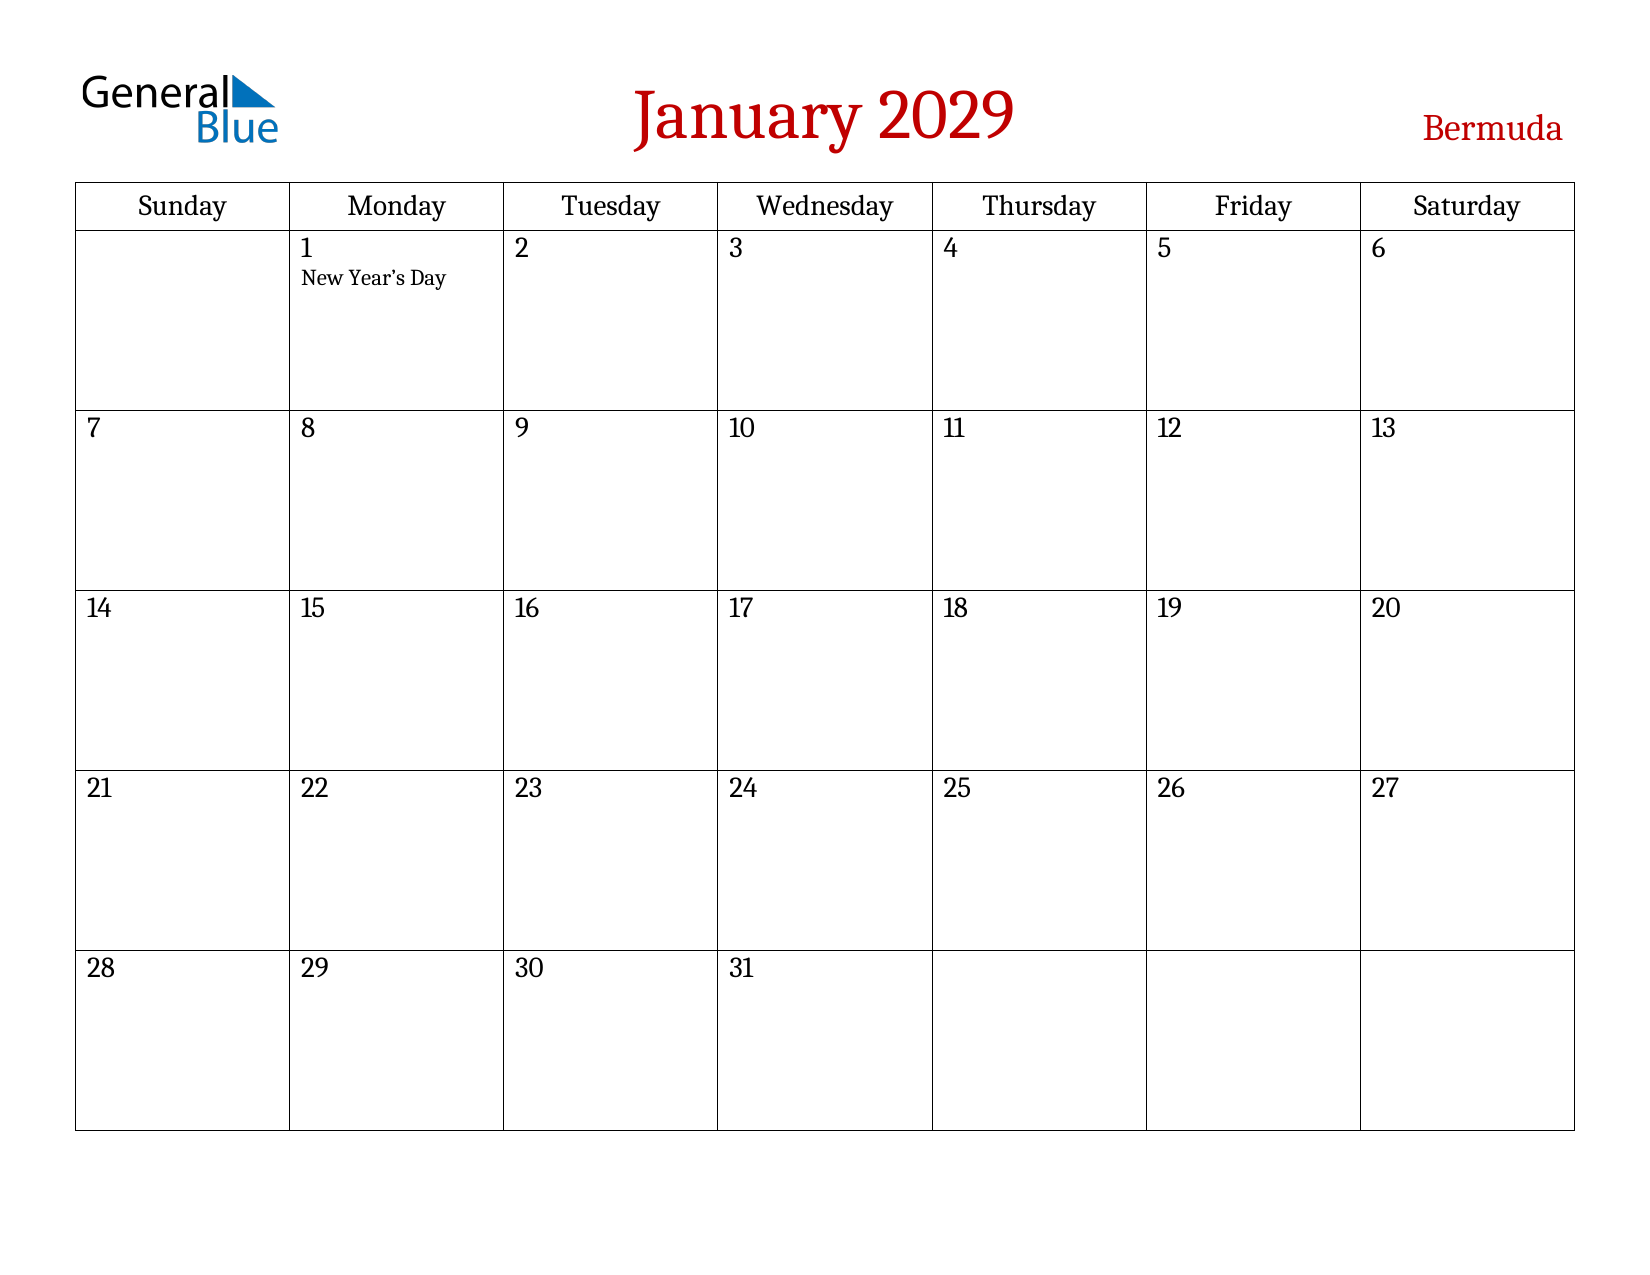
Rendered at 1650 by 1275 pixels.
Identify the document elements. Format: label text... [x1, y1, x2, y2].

table_cell [1361, 805, 1574, 950]
table_cell 11 [933, 411, 1146, 444]
table_cell [1361, 265, 1574, 410]
table_cell Tuesday [504, 183, 717, 230]
table_cell 18 [933, 591, 1146, 625]
table_cell [1147, 951, 1360, 985]
table_cell [76, 265, 289, 410]
table_cell Saturday [1361, 183, 1574, 230]
table_cell 20 [1361, 591, 1574, 625]
table_cell [504, 445, 717, 590]
table_cell 12 [1147, 411, 1360, 444]
table_cell 2 [504, 231, 717, 264]
table_cell Monday [290, 183, 503, 230]
table_cell 25 [933, 771, 1146, 805]
table_cell 23 [504, 771, 717, 805]
table_cell [76, 625, 289, 770]
table_cell [290, 625, 503, 770]
table_cell [718, 805, 932, 950]
table_header January 2029 [504, 75, 1146, 182]
table_cell [718, 265, 932, 410]
table_cell [76, 805, 289, 950]
table_cell Thursday [933, 183, 1146, 230]
table_cell 29 [290, 951, 503, 985]
table_cell 14 [76, 591, 289, 625]
table_cell 19 [1147, 591, 1360, 625]
table_cell [504, 625, 717, 770]
table_cell 1 [290, 231, 503, 264]
table_cell 5 [1147, 231, 1360, 264]
table_cell 21 [76, 771, 289, 805]
table_cell 26 [1147, 771, 1360, 805]
table_cell 30 [504, 951, 717, 985]
table_cell [290, 985, 503, 1130]
table_cell [1147, 805, 1360, 950]
table_cell [933, 805, 1146, 950]
table_cell [933, 445, 1146, 590]
table_cell 6 [1361, 231, 1574, 264]
table_cell [1147, 985, 1360, 1130]
table_cell [1361, 985, 1574, 1130]
table_cell New Year’s Day [290, 265, 503, 410]
table_cell [933, 625, 1146, 770]
table_cell 15 [290, 591, 503, 625]
table_cell [1361, 445, 1574, 590]
table_cell 24 [718, 771, 932, 805]
table_cell [933, 265, 1146, 410]
table_cell 3 [718, 231, 932, 264]
table_cell 28 [76, 951, 289, 985]
table_cell [718, 625, 932, 770]
table_cell [504, 805, 717, 950]
table_cell [1147, 445, 1360, 590]
table_cell [504, 985, 717, 1130]
table_cell [933, 951, 1146, 985]
table_cell 16 [504, 591, 717, 625]
table_cell 13 [1361, 411, 1574, 444]
table_cell Wednesday [718, 183, 932, 230]
table_cell [504, 265, 717, 410]
table_cell 7 [76, 411, 289, 444]
table_cell [933, 985, 1146, 1130]
table_cell Sunday [76, 183, 289, 230]
table_cell [1361, 951, 1574, 985]
table_cell 10 [718, 411, 932, 444]
table_header Bermuda [1146, 75, 1574, 182]
table_cell [1361, 625, 1574, 770]
table_cell 17 [718, 591, 932, 625]
table_cell [76, 231, 289, 264]
table_cell 9 [504, 411, 717, 444]
table_cell 8 [290, 411, 503, 444]
table_cell [290, 805, 503, 950]
table_cell 27 [1361, 771, 1574, 805]
table_cell [718, 445, 932, 590]
table_cell 4 [933, 231, 1146, 264]
table_cell [76, 445, 289, 590]
table_cell [290, 445, 503, 590]
table_cell 22 [290, 771, 503, 805]
table_cell Friday [1147, 183, 1360, 230]
table_cell [1147, 625, 1360, 770]
picture [82, 75, 278, 143]
table_cell [1147, 265, 1360, 410]
table_cell 31 [718, 951, 932, 985]
table_cell [718, 985, 932, 1130]
table_header [76, 75, 503, 182]
table_cell [76, 985, 289, 1130]
